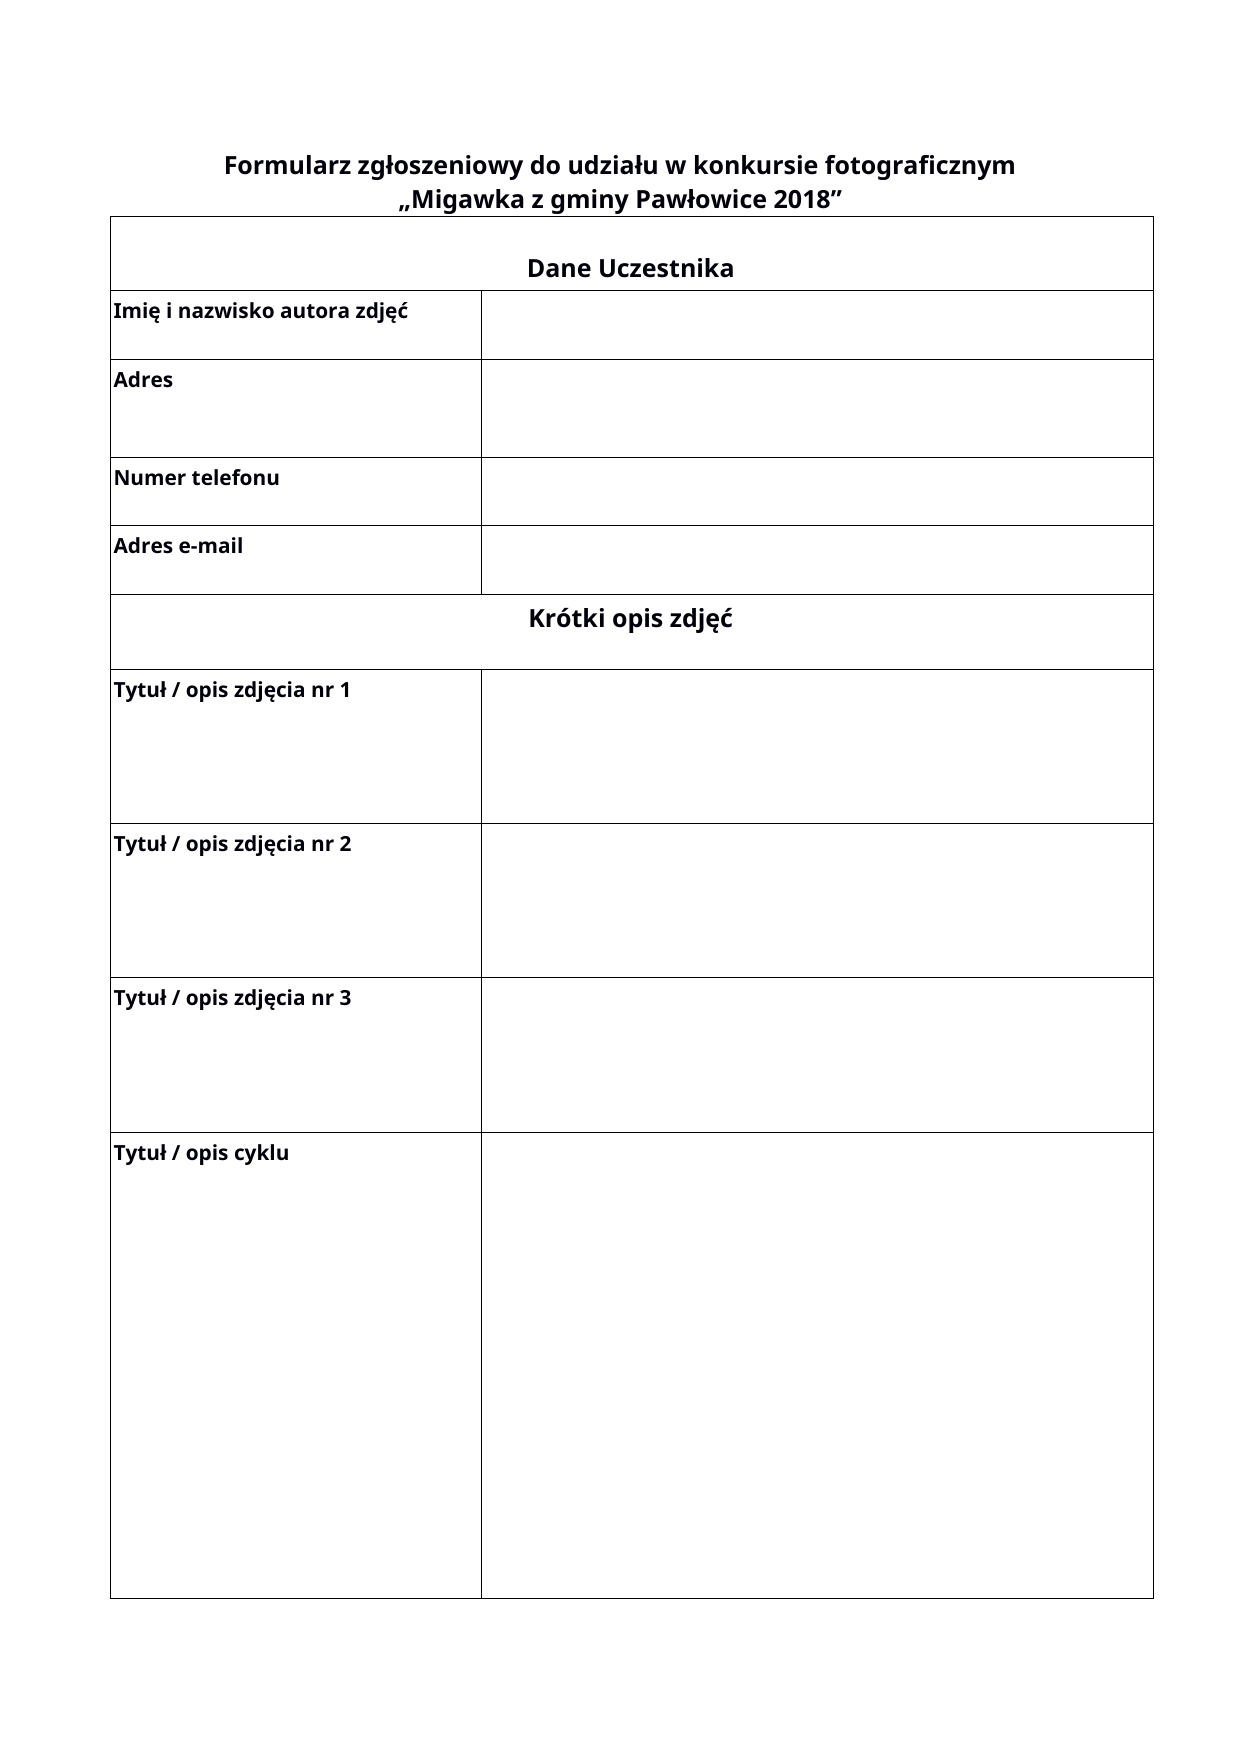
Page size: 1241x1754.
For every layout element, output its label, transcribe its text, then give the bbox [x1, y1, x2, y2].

text „Migawka z gminy Pawłowice 2018” [148, 182, 1093, 216]
table_cell Numer telefonu [111, 458, 481, 525]
table_cell [482, 526, 1153, 594]
table_cell Tytuł / opis zdjęcia nr 2 [111, 824, 481, 977]
table_cell Krótki opis zdjęć [111, 595, 1153, 669]
table_cell [482, 824, 1153, 977]
table_cell Tytuł / opis cyklu [111, 1133, 481, 1598]
table_cell [482, 1133, 1153, 1598]
table_cell [482, 291, 1153, 359]
table_cell [482, 360, 1153, 456]
table_cell Tytuł / opis zdjęcia nr 3 [111, 978, 481, 1131]
table_cell Adres [111, 360, 481, 456]
text Formularz zgłoszeniowy do udziału w konkursie fotograficznym [148, 148, 1093, 182]
table_cell [482, 978, 1153, 1131]
table_cell Imię i nazwisko autora zdjęć [111, 291, 481, 359]
table_cell Adres e-mail [111, 526, 481, 594]
table_cell [482, 458, 1153, 525]
table_cell [482, 670, 1153, 823]
table_cell Tytuł / opis zdjęcia nr 1 [111, 670, 481, 823]
table_header Dane Uczestnika [111, 217, 1153, 290]
